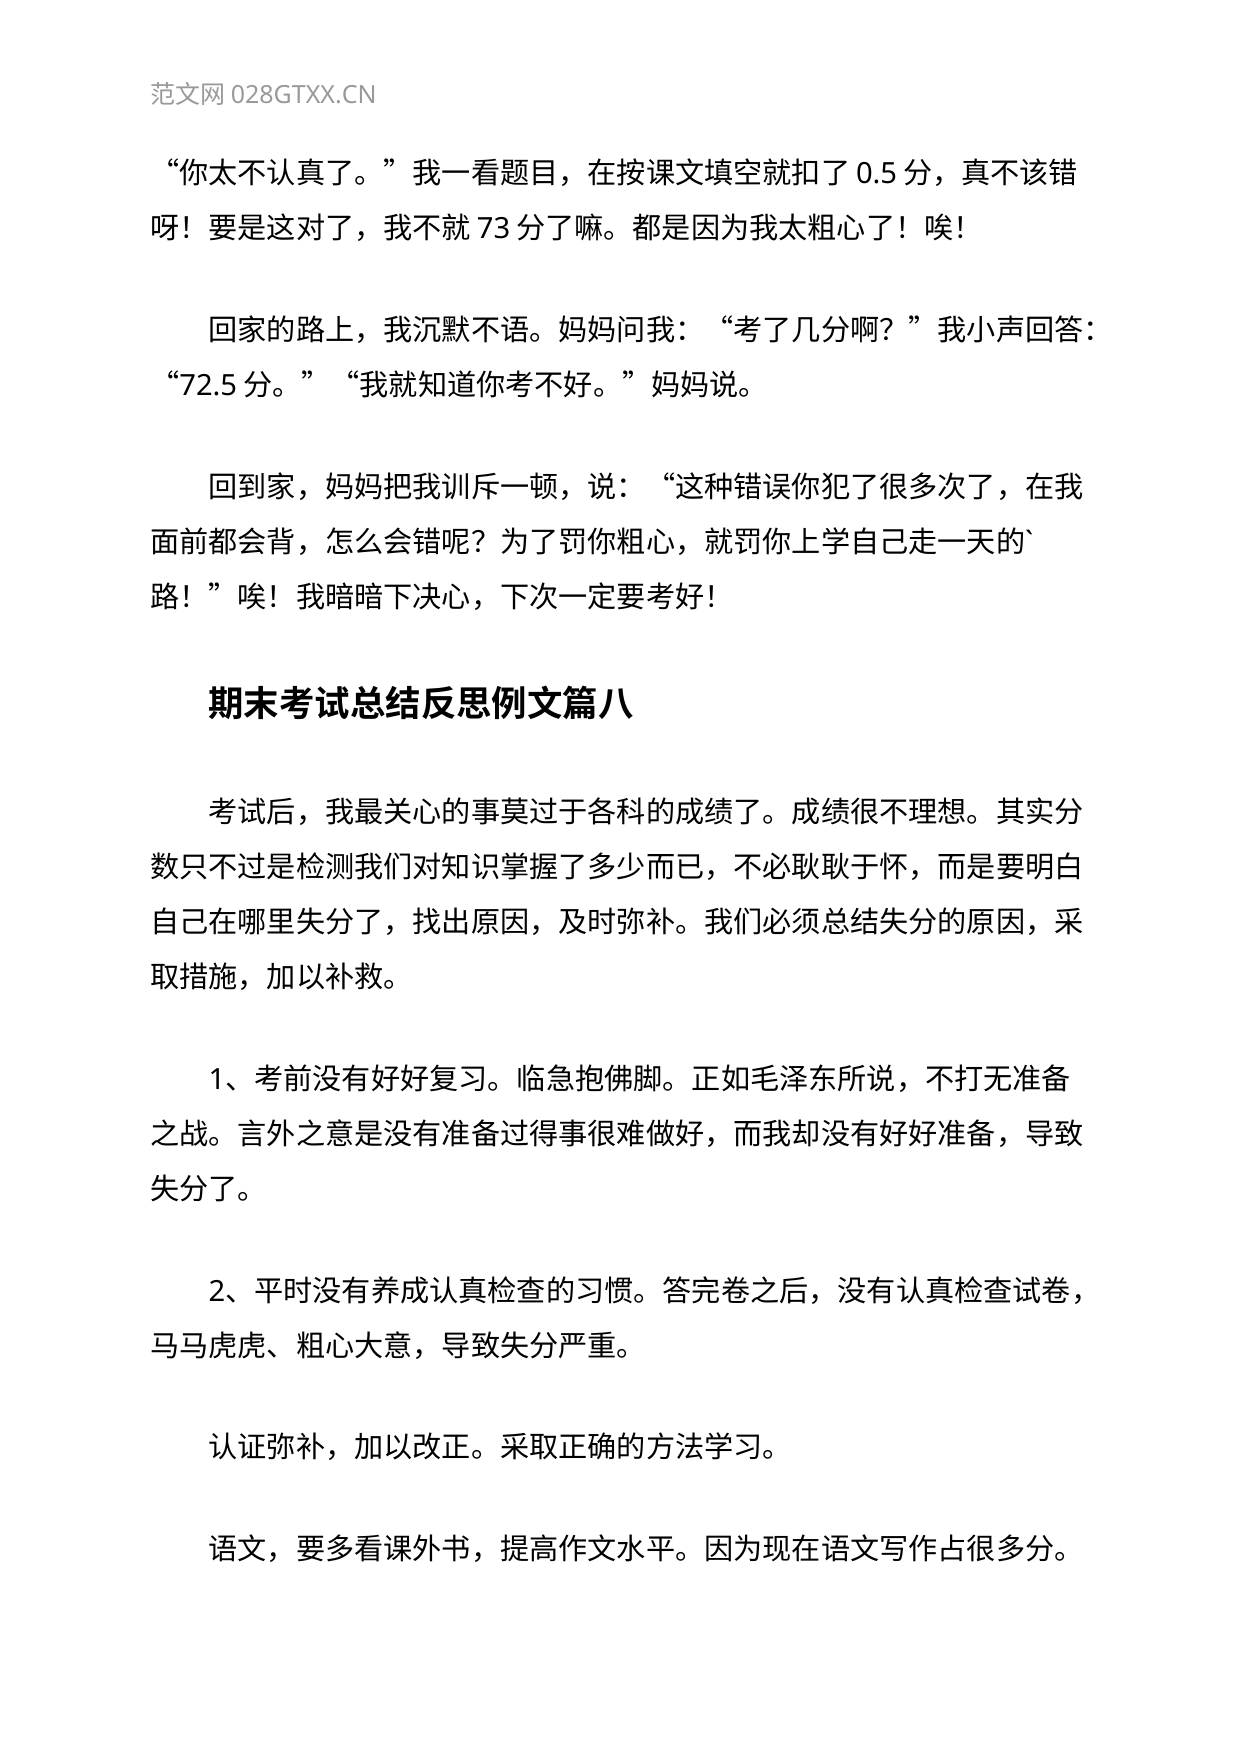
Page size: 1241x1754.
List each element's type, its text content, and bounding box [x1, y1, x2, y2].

text 认证弥补，加以改正。采取正确的方法学习。 [150, 1424, 1090, 1466]
text 回家的路上，我沉默不语。妈妈问我：“考了几分啊？”我小声回答：“72.5分。”“我就知道你考不好。”妈妈说。 [150, 307, 1090, 404]
text 考试后，我最关心的事莫过于各科的成绩了。成绩很不理想。其实分数只不过是检测我们对知识掌握了多少而已，不必耿耿于怀，而是要明白自己在哪里失分了，找出原因，及时弥补。我们必须总结失分的原因，采取措施，加以补救。 [150, 789, 1090, 996]
text 期末考试总结反思例文篇八 [150, 676, 1090, 727]
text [150, 1526, 1090, 1568]
text 回到家，妈妈把我训斥一顿，说：“这种错误你犯了很多次了，在我面前都会背，怎么会错呢？为了罚你粗心，就罚你上学自己走一天的`路！”唉！我暗暗下决心，下次一定要考好！ [150, 464, 1090, 616]
text 1、考前没有好好复习。临急抱佛脚。正如毛泽东所说，不打无准备之战。言外之意是没有准备过得事很难做好，而我却没有好好准备，导致失分了。 [150, 1055, 1090, 1208]
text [150, 150, 1090, 247]
text 2、平时没有养成认真检查的习惯。答完卷之后，没有认真检查试卷，马马虎虎、粗心大意，导致失分严重。 [150, 1267, 1090, 1364]
